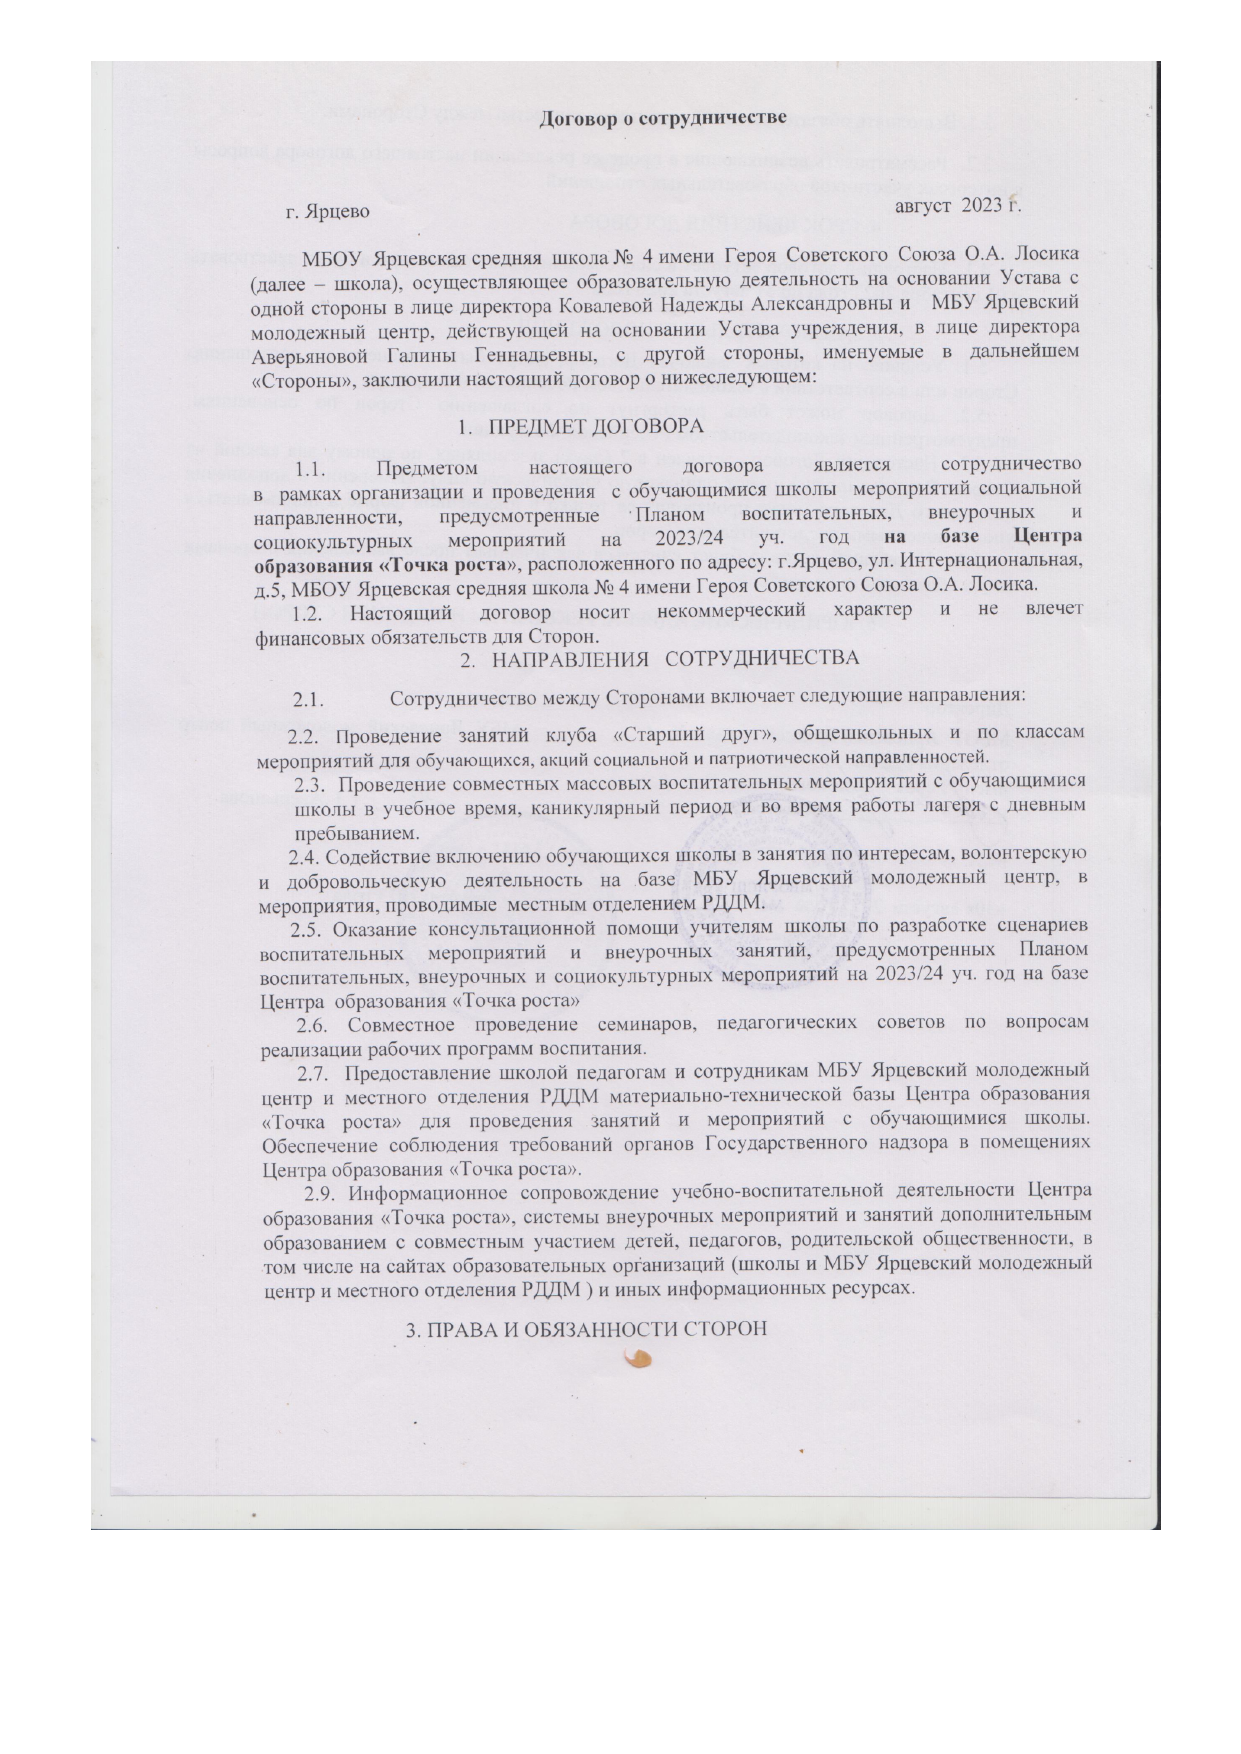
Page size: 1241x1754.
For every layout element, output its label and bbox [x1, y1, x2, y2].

picture [92, 62, 1159, 1530]
